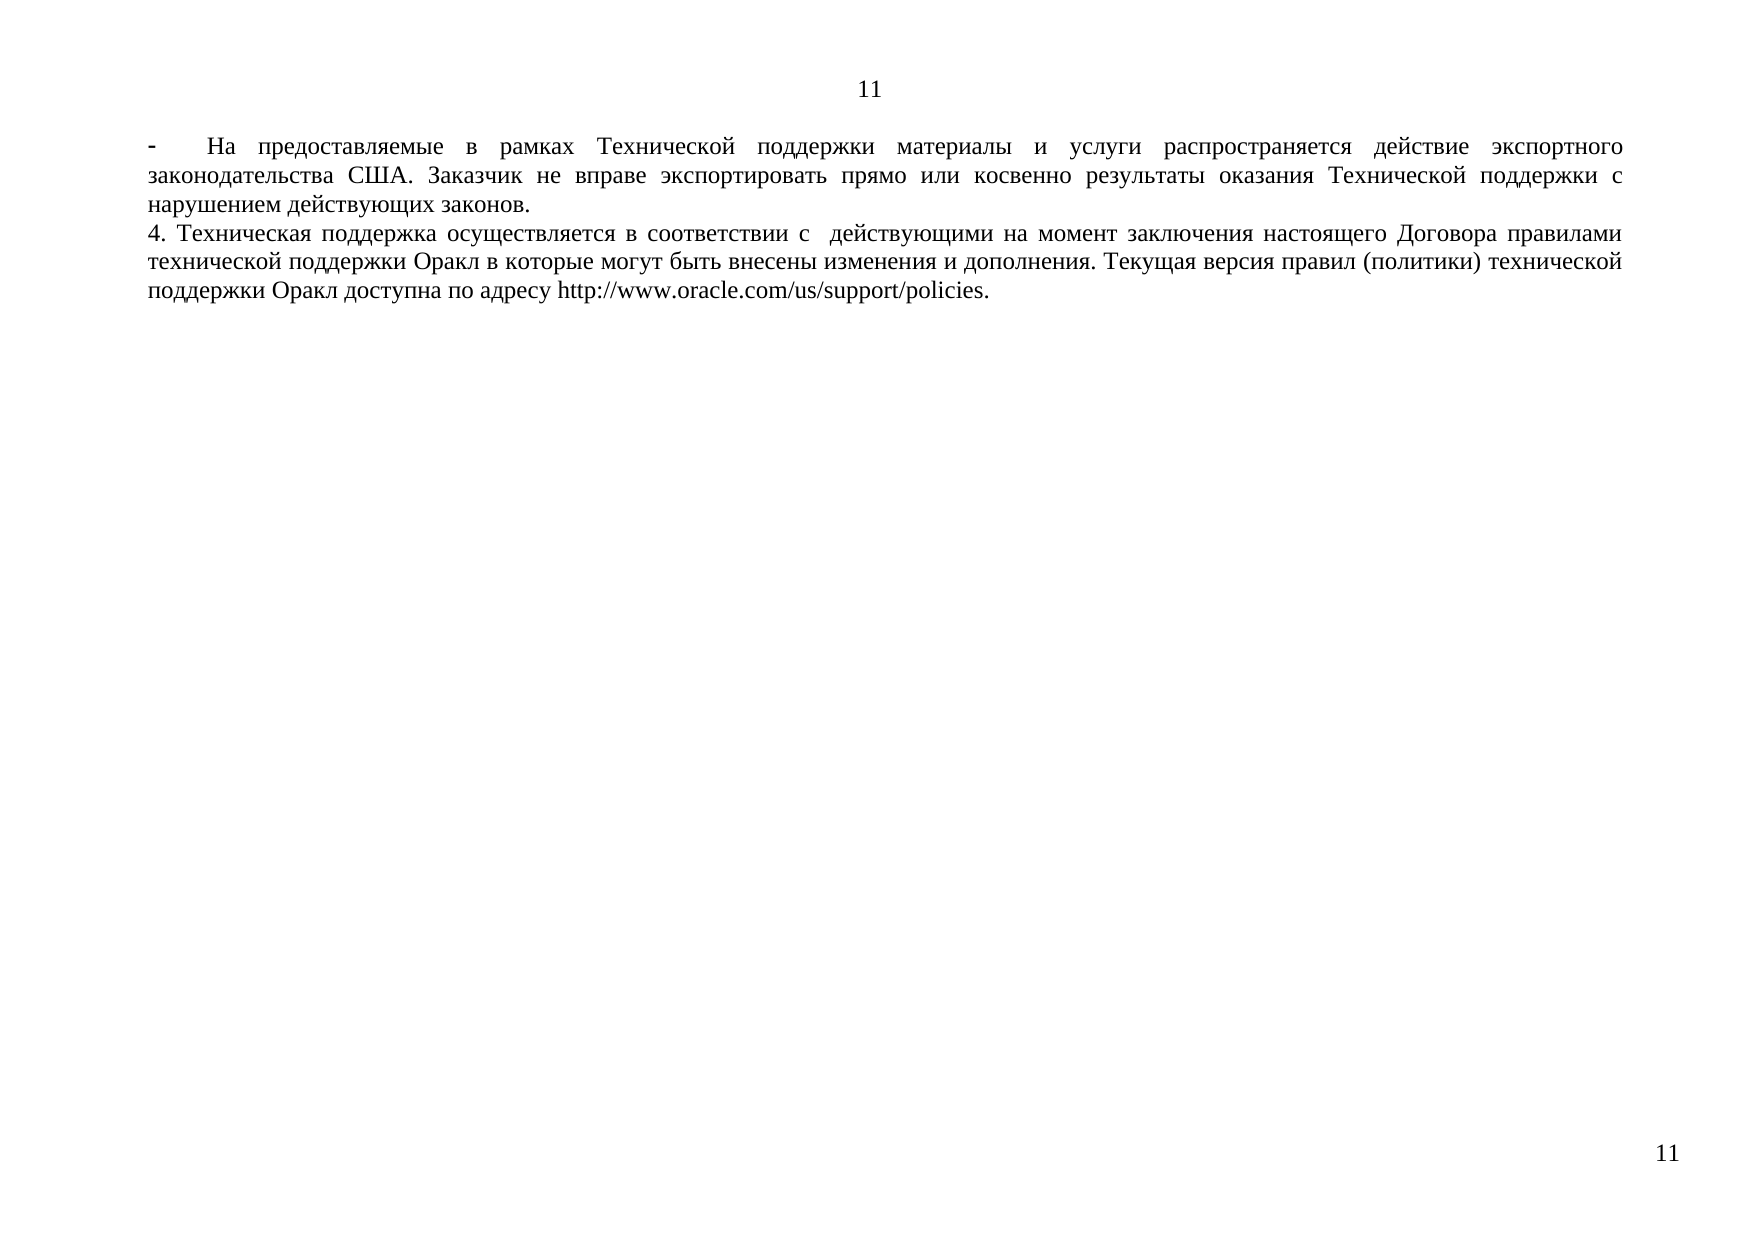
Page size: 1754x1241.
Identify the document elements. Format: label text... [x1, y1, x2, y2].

list На предоставляемые в рамках Технической поддержки материалы и услуги распространяется действие экспортного законодательства США. Заказчик не вправе экспортировать прямо или косвенно результаты оказания Технической поддержки с нарушением действующих законов. [148, 131, 1624, 218]
text 4. Техническая поддержка осуществляется в соответствии с действующими на момент заключения настоящего Договора правилами технической поддержки Оракл в которые могут быть внесены изменения и дополнения. Текущая версия правил (политики) технической поддержки Оракл доступна по адресу http://www.oracle.com/us/support/policies. [148, 218, 1624, 304]
